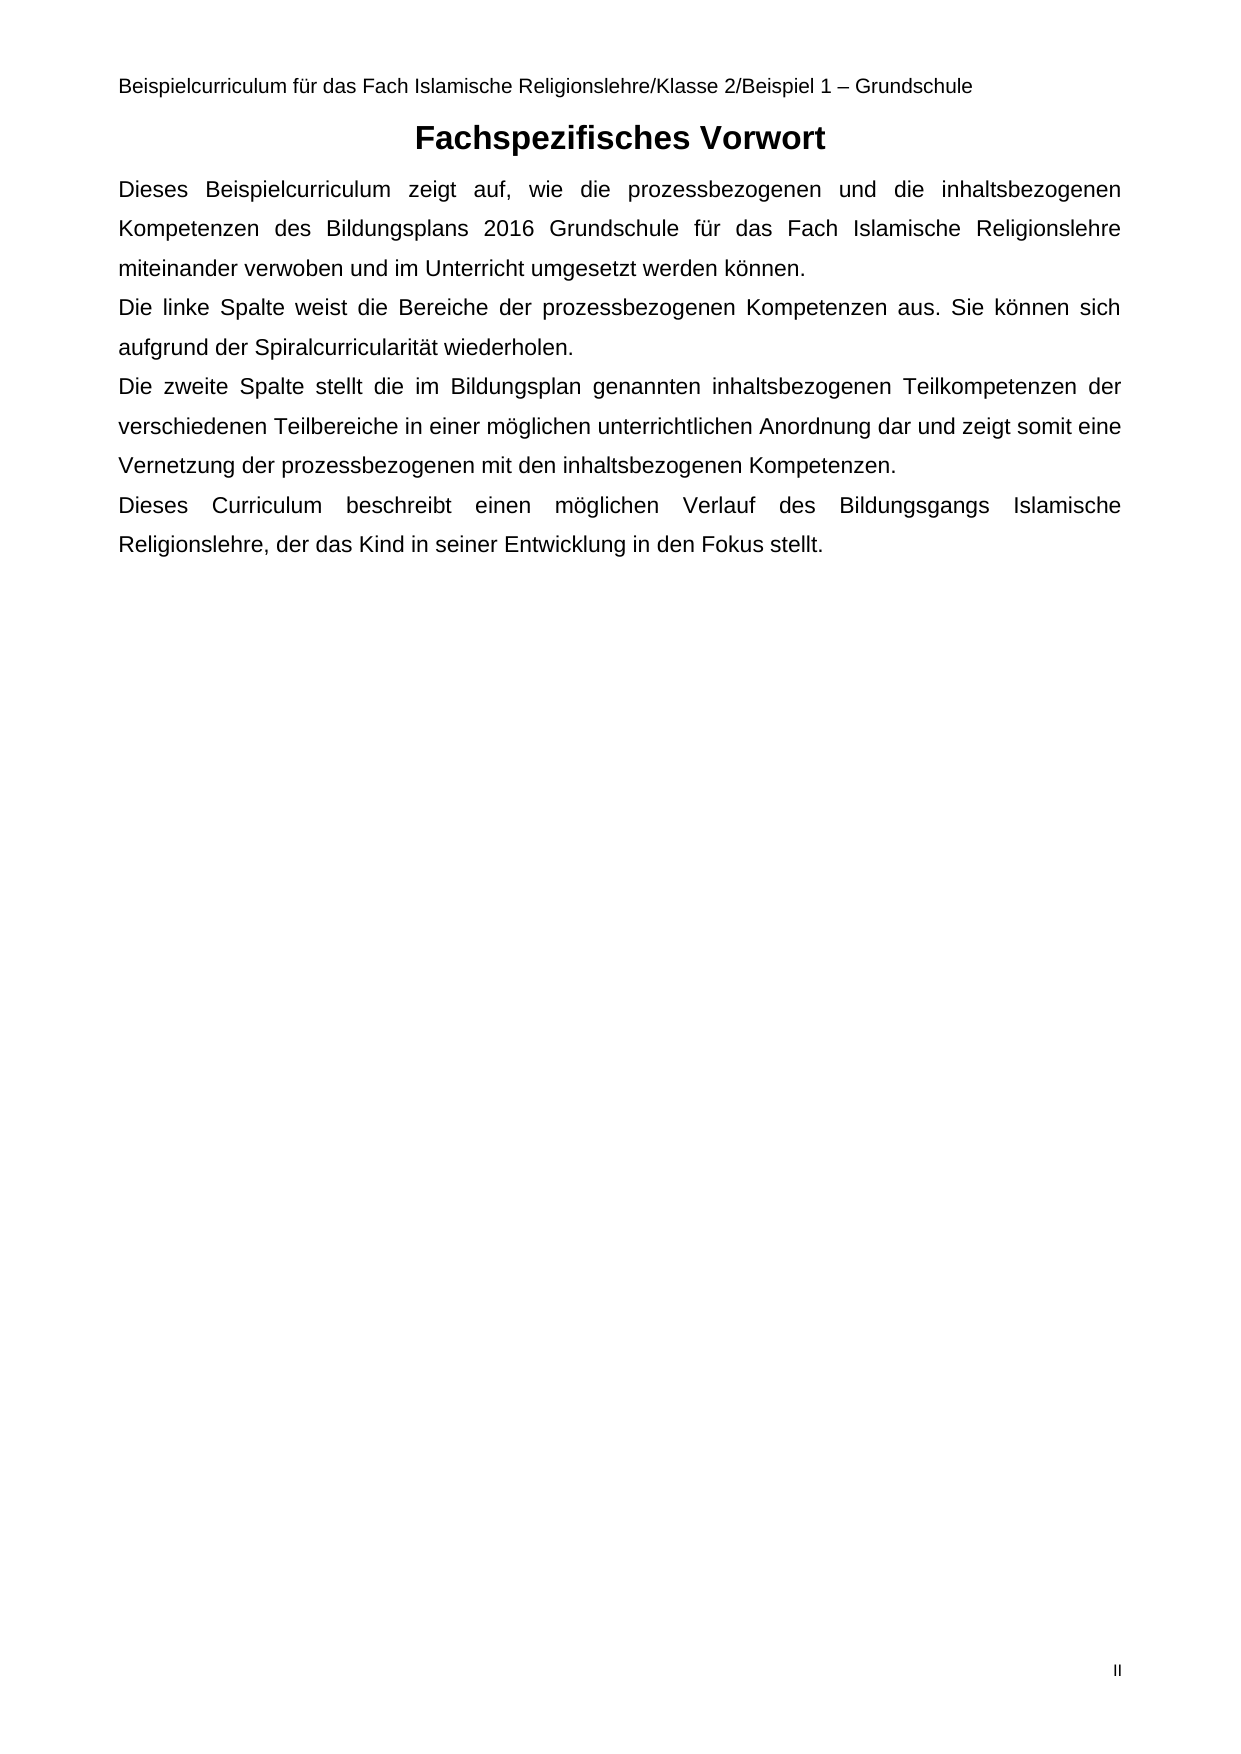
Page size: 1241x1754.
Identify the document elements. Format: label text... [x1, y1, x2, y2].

text Die zweite Spalte stellt die im Bildungsplan genannten inhaltsbezogenen Teilkompetenzen der verschiedenen Teilbereiche in einer möglichen unterrichtlichen Anordnung dar und zeigt somit eine Vernetzung der prozessbezogenen mit den inhaltsbezogenen Kompetenzen. [118, 373, 1122, 478]
text Dieses Curriculum beschreibt einen möglichen Verlauf des Bildungsgangs Islamische Religionslehre, der das Kind in seiner Entwicklung in den Fokus stellt. [118, 492, 1122, 557]
text Die linke Spalte weist die Bereiche der prozessbezogenen Kompetenzen aus. Sie können sich aufgrund der Spiralcurricularität wiederholen. [118, 294, 1122, 360]
text Dieses Beispielcurriculum zeigt auf, wie die prozessbezogenen und die inhaltsbezogenen Kompetenzen des Bildungsplans 2016 Grundschule für das Fach Islamische Religionslehre miteinander verwoben und im Unterricht umgesetzt werden können. [118, 176, 1122, 281]
text Fachspezifisches Vorwort [118, 118, 1122, 157]
